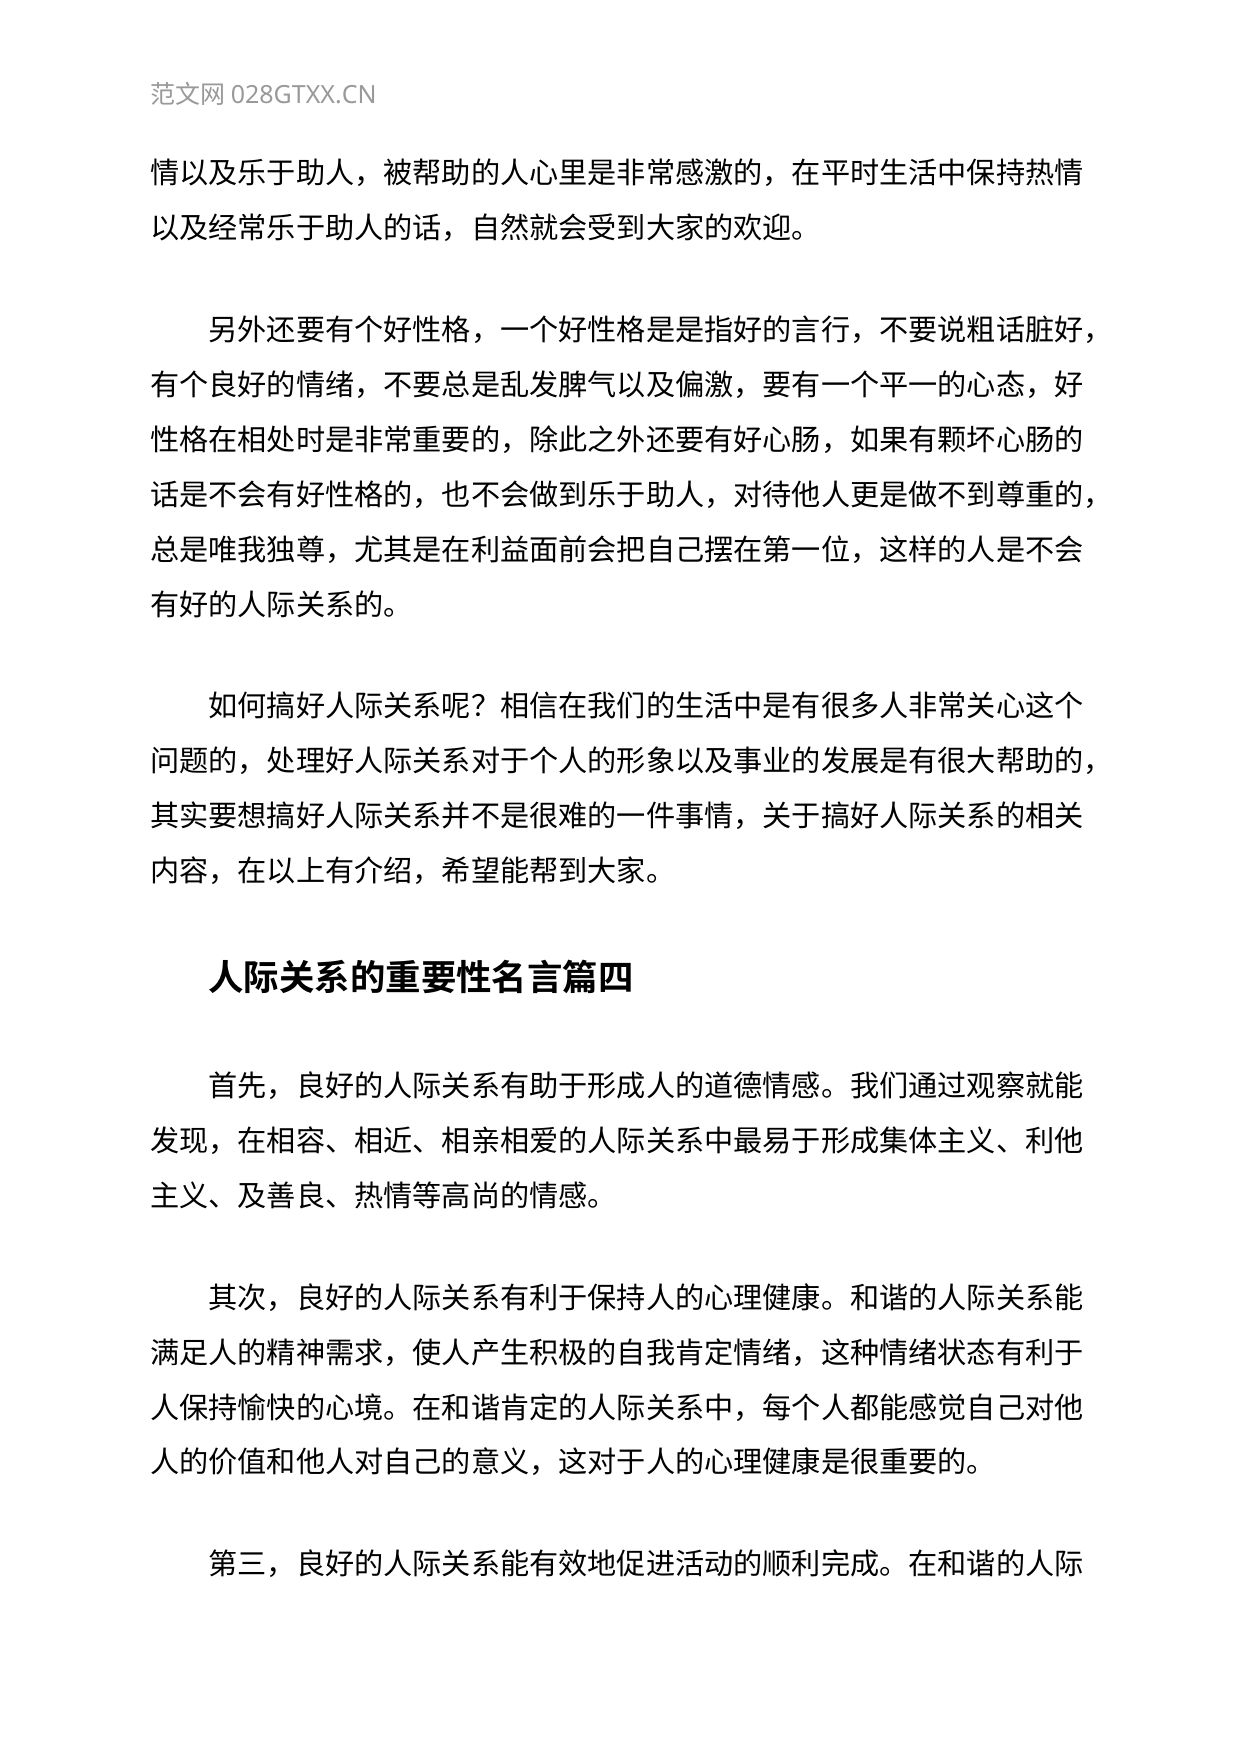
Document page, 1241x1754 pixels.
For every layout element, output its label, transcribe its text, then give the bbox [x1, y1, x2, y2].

text 另外还要有个好性格，一个好性格是是指好的言行，不要说粗话脏好，有个良好的情绪，不要总是乱发脾气以及偏激，要有一个平一的心态，好性格在相处时是非常重要的，除此之外还要有好心肠，如果有颗坏心肠的话是不会有好性格的，也不会做到乐于助人，对待他人更是做不到尊重的，总是唯我独尊，尤其是在利益面前会把自己摆在第一位，这样的人是不会有好的人际关系的。 [150, 307, 1090, 623]
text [150, 150, 1090, 247]
text 其次，良好的人际关系有利于保持人的心理健康。和谐的人际关系能满足人的精神需求，使人产生积极的自我肯定情绪，这种情绪状态有利于人保持愉快的心境。在和谐肯定的人际关系中，每个人都能感觉自己对他人的价值和他人对自己的意义，这对于人的心理健康是很重要的。 [150, 1274, 1090, 1481]
text 首先，良好的人际关系有助于形成人的道德情感。我们通过观察就能发现，在相容、相近、相亲相爱的人际关系中最易于形成集体主义、利他主义、及善良、热情等高尚的情感。 [150, 1063, 1090, 1215]
text 如何搞好人际关系呢？相信在我们的生活中是有很多人非常关心这个问题的，处理好人际关系对于个人的形象以及事业的发展是有很大帮助的，其实要想搞好人际关系并不是很难的一件事情，关于搞好人际关系的相关内容，在以上有介绍，希望能帮到大家。 [150, 683, 1090, 890]
text 人际关系的重要性名言篇四 [150, 949, 1090, 1001]
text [150, 1541, 1090, 1583]
